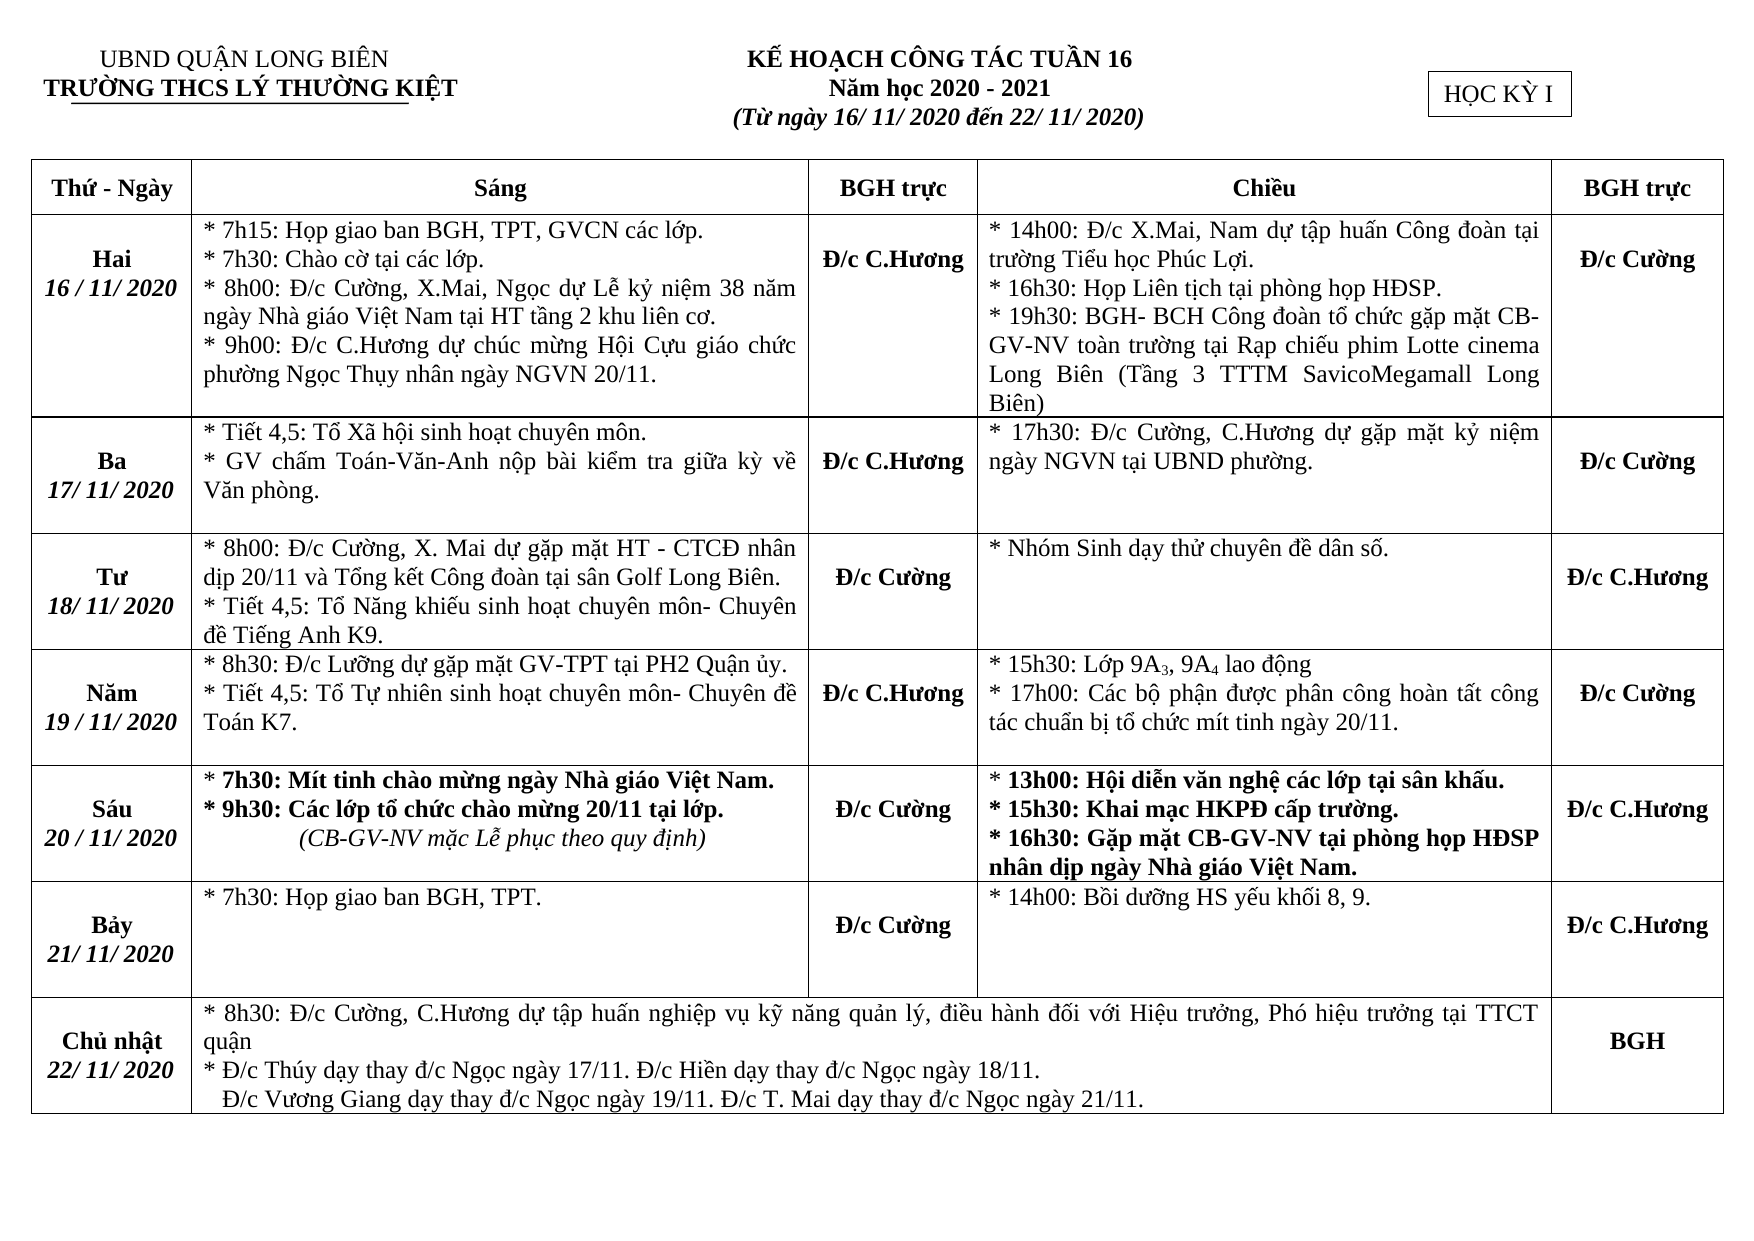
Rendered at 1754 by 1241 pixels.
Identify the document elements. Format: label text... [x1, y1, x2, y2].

table_header KẾ HOẠCH CÔNG TÁC TUẦN 16 Năm học 2020 - 2021 (Từ ngày 16/ 11/ 2020 đến 22/ 11/ 2020) [473, 44, 1406, 159]
table_cell Đ/c C.Hương [1552, 766, 1723, 881]
table_cell Tư 18/ 11/ 2020 [32, 534, 191, 648]
table_cell Đ/c Cường [1552, 215, 1723, 416]
table_cell BGH [1552, 998, 1723, 1113]
table_cell Năm 19 / 11/ 2020 [32, 650, 191, 764]
table_cell * 7h30: Mít tinh chào mừng ngày Nhà giáo Việt Nam. * 9h30: Các lớp tổ chức chào mừng 20/11 tại lớp. (CB-GV-NV mặc Lễ phục theo quy định) [192, 766, 808, 881]
table_cell * 8h00: Đ/c Cường, X. Mai dự gặp mặt HT - CTCĐ nhân dịp 20/11 và Tổng kết Công đoàn tại sân Golf Long Biên. * Tiết 4,5: Tổ Năng khiếu sinh hoạt chuyên môn- Chuyên đề Tiếng Anh K9. [192, 534, 808, 648]
table_header UBND QUẬN LONG BIÊN TRƯỜNG THCS LÝ THƯỜNG KIỆT [32, 44, 473, 159]
table_cell Sáu 20 / 11/ 2020 [32, 766, 191, 881]
table_cell Ba 17/ 11/ 2020 [32, 418, 191, 532]
table_cell BGH trực [1552, 160, 1723, 214]
table_cell Đ/c Cường [809, 766, 977, 881]
table_cell Bảy 21/ 11/ 2020 [32, 882, 191, 997]
table_cell Đ/c Cường [1552, 418, 1723, 532]
table_cell Chủ nhật 22/ 11/ 2020 [32, 998, 191, 1113]
table_cell Đ/c C.Hương [809, 650, 977, 764]
table_cell * 15h30: Lớp 9A3, 9A4 lao động * 17h00: Các bộ phận được phân công hoàn tất công tác chuẩn bị tổ chức mít tinh ngày 20/11. [978, 650, 1551, 764]
table_cell * 7h30: Họp giao ban BGH, TPT. [192, 882, 808, 997]
table_cell BGH trực [809, 160, 977, 214]
table_cell Đ/c C.Hương [809, 215, 977, 416]
table_cell * 8h30: Đ/c Lưỡng dự gặp mặt GV-TPT tại PH2 Quận ủy. * Tiết 4,5: Tổ Tự nhiên sinh hoạt chuyên môn- Chuyên đề Toán K7. [192, 650, 808, 764]
table_cell * 14h00: Bồi dưỡng HS yếu khối 8, 9. [978, 882, 1551, 997]
table_cell Chiều [978, 160, 1551, 214]
table_cell Hai 16 / 11/ 2020 [32, 215, 191, 416]
table_cell Đ/c Cường [1552, 650, 1723, 764]
table_cell * 17h30: Đ/c Cường, C.Hương dự gặp mặt kỷ niệm ngày NGVN tại UBND phường. [978, 418, 1551, 532]
table_cell Đ/c Cường [809, 882, 977, 997]
table_cell Thứ - Ngày [32, 160, 191, 214]
table_cell * 13h00: Hội diễn văn nghệ các lớp tại sân khấu. * 15h30: Khai mạc HKPĐ cấp trường. * 16h30: Gặp mặt CB-GV-NV tại phòng họp HĐSP nhân dịp ngày Nhà giáo Việt Nam. [1357, 766, 1551, 881]
table_cell Đ/c C.Hương [1552, 882, 1723, 997]
table_cell * Tiết 4,5: Tổ Xã hội sinh hoạt chuyên môn. * GV chấm Toán-Văn-Anh nộp bài kiểm tra giữa kỳ về Văn phòng. [192, 418, 808, 532]
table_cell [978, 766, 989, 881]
table_cell * Nhóm Sinh dạy thử chuyên đề dân số. [978, 534, 1551, 648]
table_cell Sáng [192, 160, 808, 214]
table_cell Đ/c Cường [809, 534, 977, 648]
table_cell Đ/c C.Hương [1552, 534, 1723, 648]
table_cell * 14h00: Đ/c X.Mai, Nam dự tập huấn Công đoàn tại trường Tiểu học Phúc Lợi. * 16h30: Họp Liên tịch tại phòng họp HĐSP. * 19h30: BGH- BCH Công đoàn tổ chức gặp mặt CB-GV-NV toàn trường tại Rạp chiếu phim Lotte cinema Long Biên (Tầng 3 TTTM SavicoMegamall Long Biên) [978, 215, 1551, 416]
table_cell * 7h15: Họp giao ban BGH, TPT, GVCN các lớp. * 7h30: Chào cờ tại các lớp. * 8h00: Đ/c Cường, X.Mai, Ngọc dự Lễ kỷ niệm 38 năm ngày Nhà giáo Việt Nam tại HT tầng 2 khu liên cơ. * 9h00: Đ/c C.Hương dự chúc mừng Hội Cựu giáo chức phường Ngọc Thụy nhân ngày NGVN 20/11. [192, 215, 808, 416]
table_cell Đ/c C.Hương [809, 418, 977, 532]
table_cell * 8h30: Đ/c Cường, C.Hương dự tập huấn nghiệp vụ kỹ năng quản lý, điều hành đối với Hiệu trưởng, Phó hiệu trưởng tại TTCT quận * Đ/c Thúy dạy thay đ/c Ngọc ngày 17/11. Đ/c Hiền dạy thay đ/c Ngọc ngày 18/11. Đ/c Vương Giang dạy thay đ/c Ngọc ngày 19/11. Đ/c T. Mai dạy thay đ/c Ngọc ngày 21/11. [192, 998, 1551, 1113]
